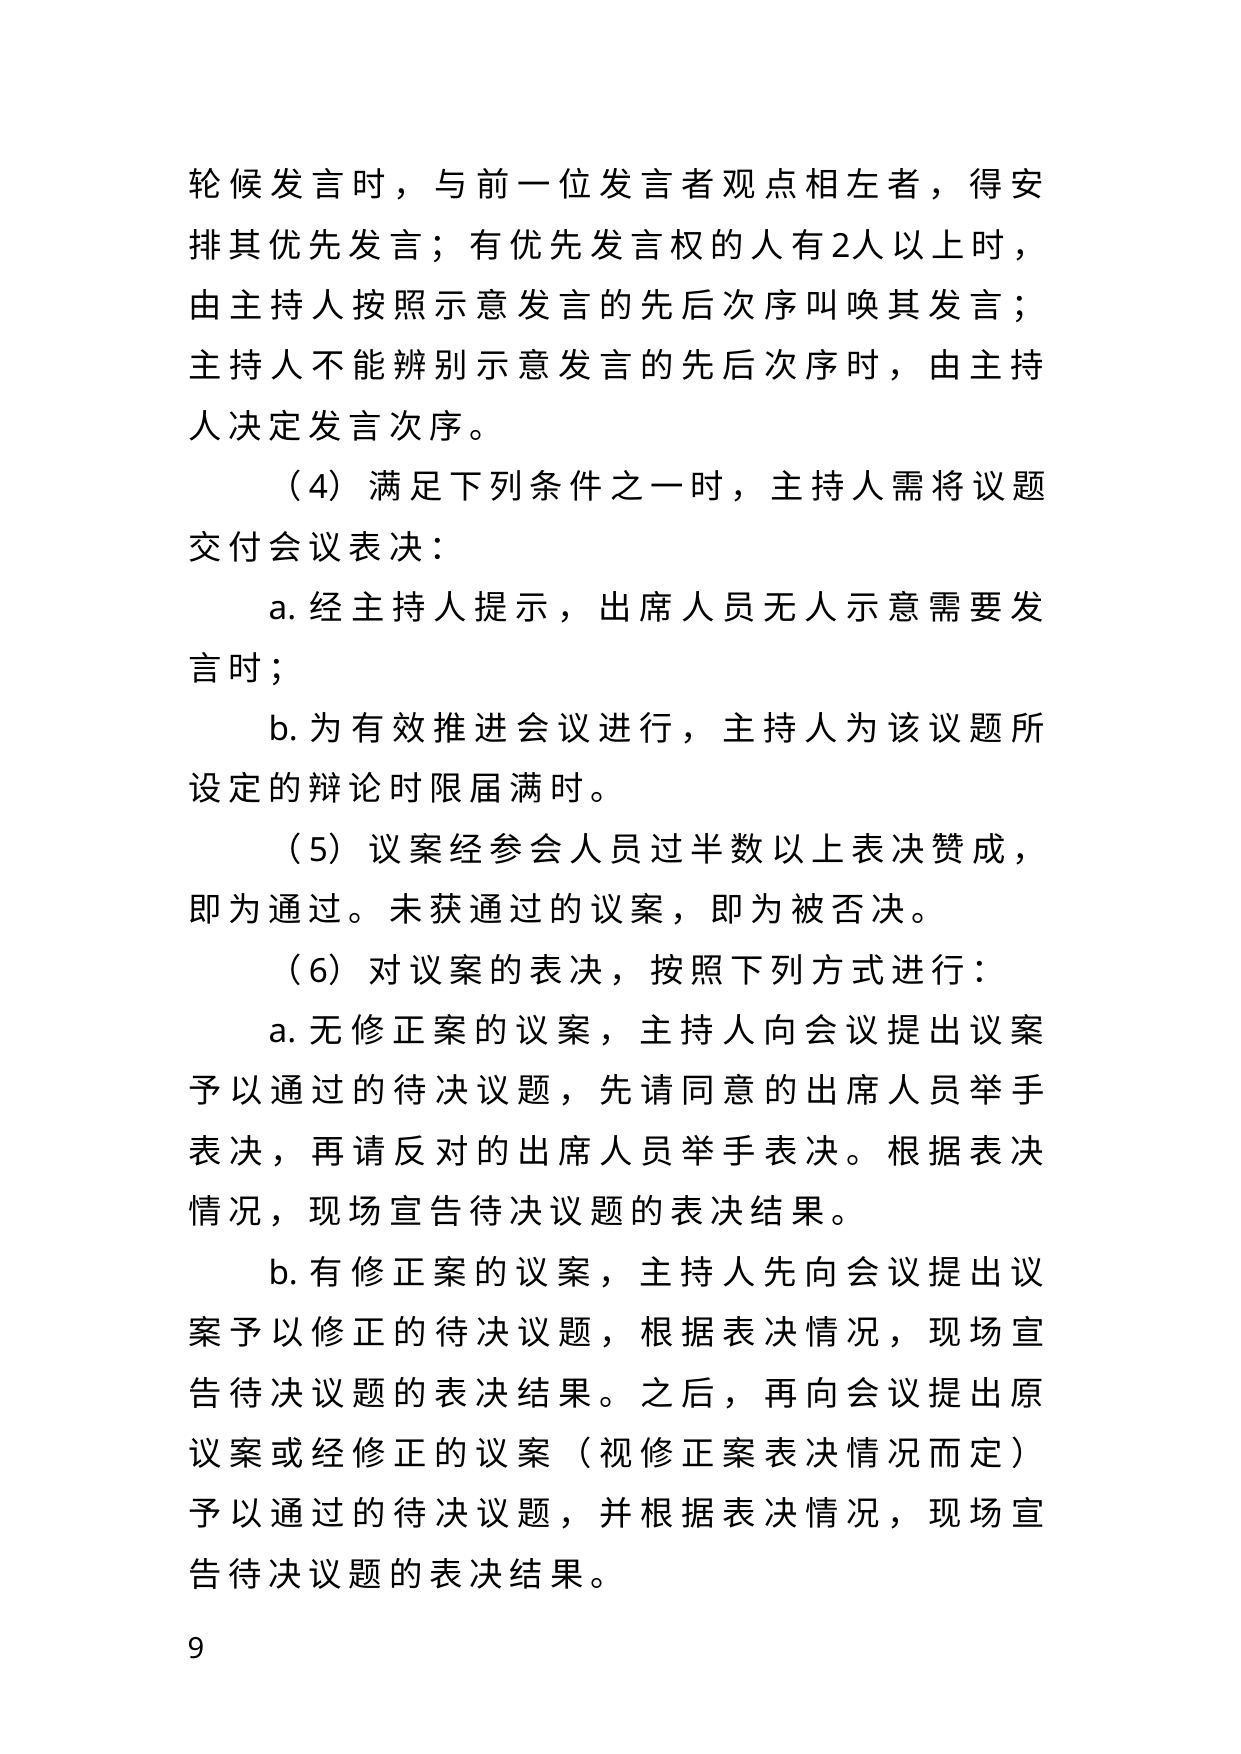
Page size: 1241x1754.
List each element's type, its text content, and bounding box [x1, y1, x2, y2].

text （5）议案经参会人员过半数以上表决赞成，即为通过。未获通过的议案，即为被否决。 [188, 817, 1052, 937]
text a.无修正案的议案，主持人向会议提出议案予以通过的待决议题，先请同意的出席人员举手表决，再请反对的出席人员举手表决。根据表决情况，现场宣告待决议题的表决结果。 [188, 998, 1052, 1239]
text b.为有效推进会议进行，主持人为该议题所设定的辩论时限届满时。 [188, 696, 1052, 817]
text b.有修正案的议案，主持人先向会议提出议案予以修正的待决议题，根据表决情况，现场宣告待决议题的表决结果。之后，再向会议提出原议案或经修正的议案（视修正案表决情况而定）予以通过的待决议题，并根据表决情况，现场宣告待决议题的表决结果。 [188, 1239, 1052, 1602]
text （4）满足下列条件之一时，主持人需将议题交付会议表决： [188, 454, 1052, 575]
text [188, 152, 1052, 454]
text a.经主持人提示，出席人员无人示意需要发言时； [188, 575, 1052, 696]
text （6）对议案的表决，按照下列方式进行： [188, 937, 1052, 998]
